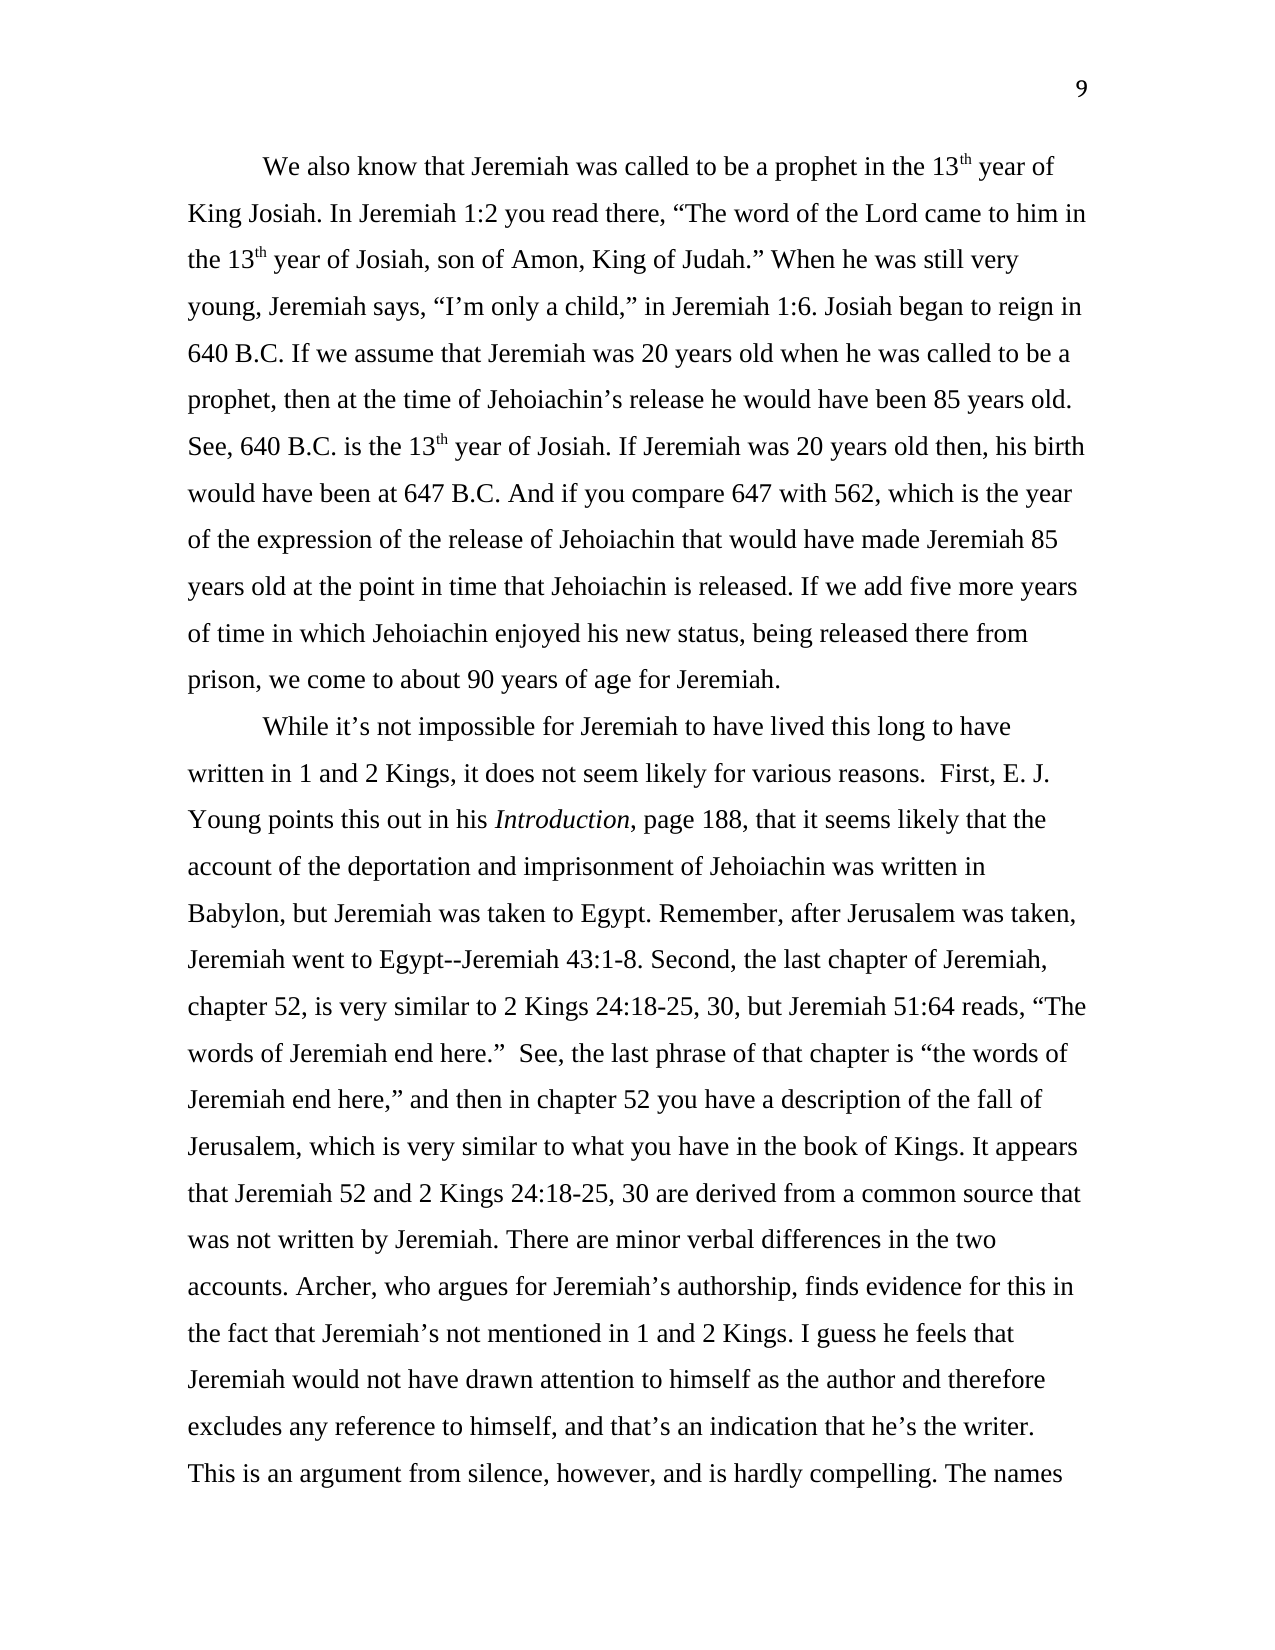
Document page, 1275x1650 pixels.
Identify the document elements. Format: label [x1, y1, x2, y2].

text [187, 150, 1087, 1488]
